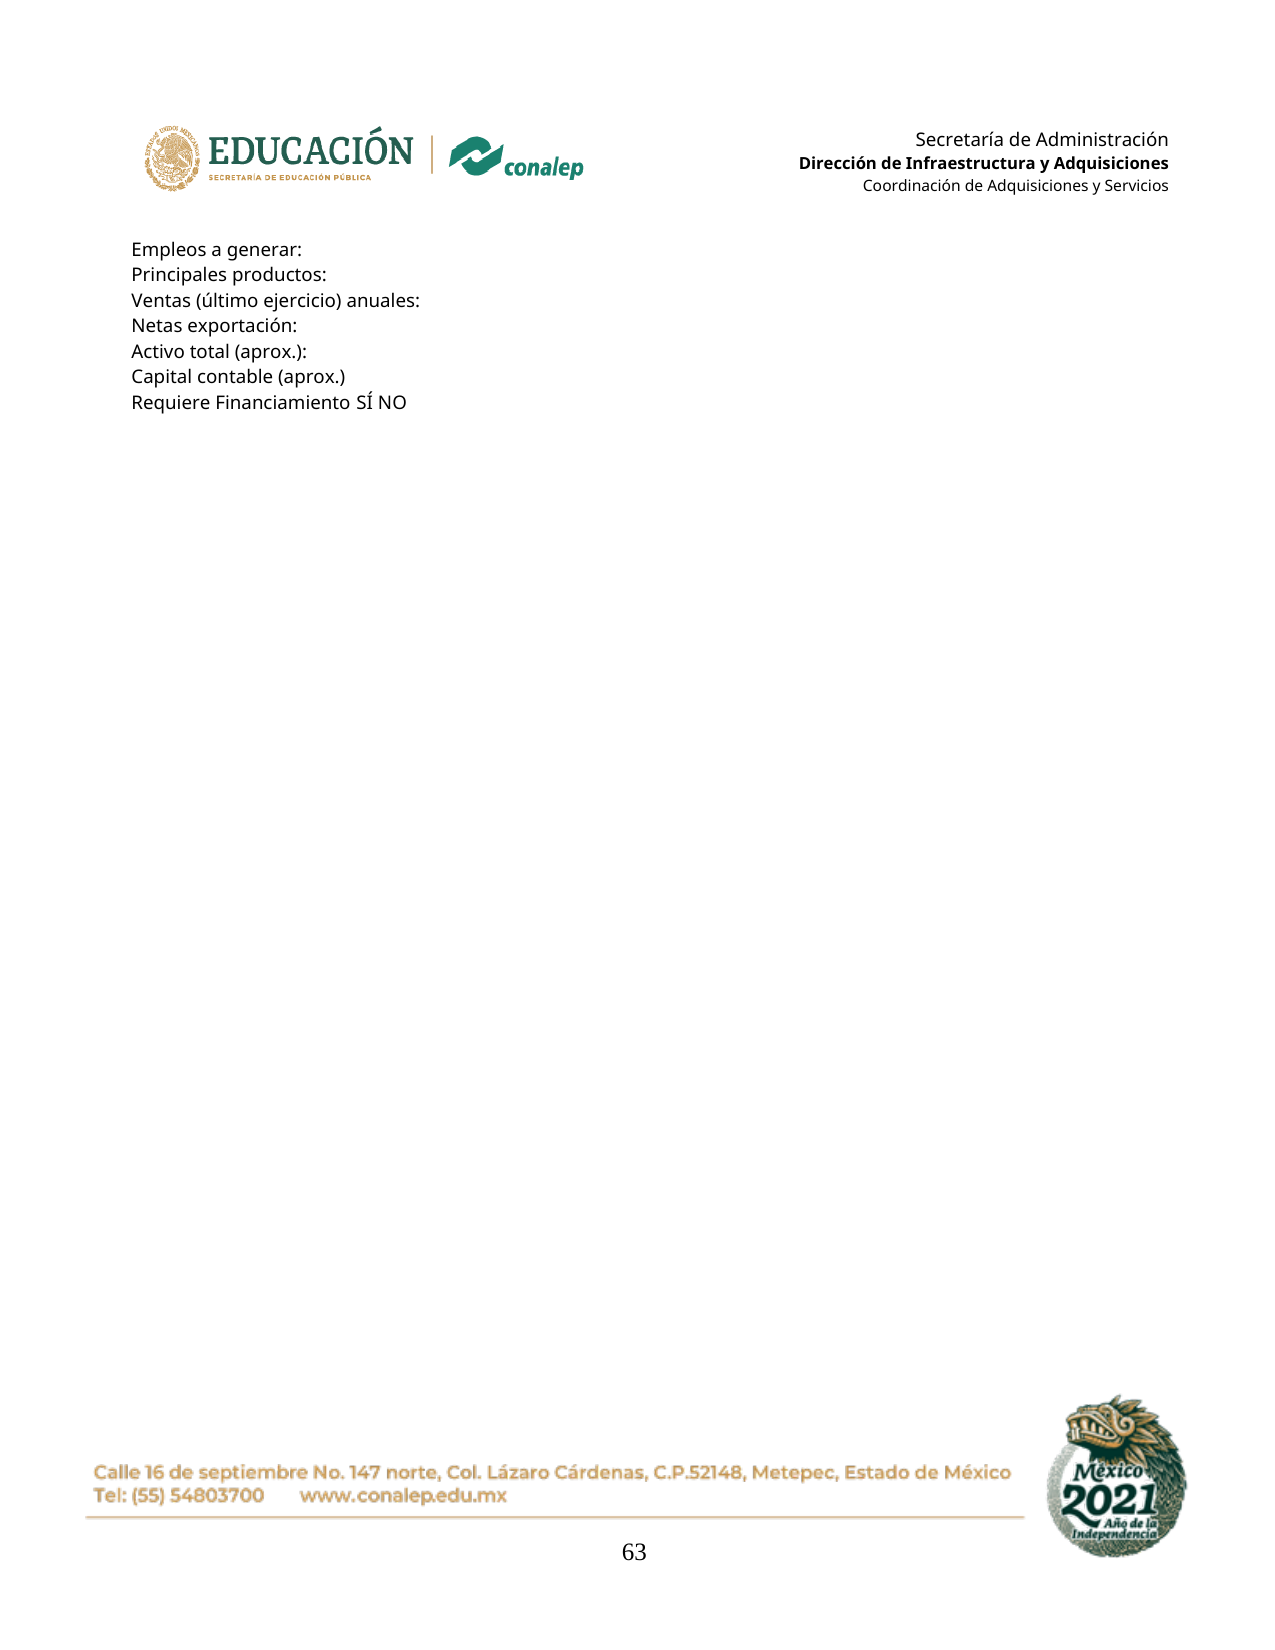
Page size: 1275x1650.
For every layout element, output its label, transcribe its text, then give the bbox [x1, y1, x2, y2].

picture [109, 110, 613, 209]
text Requiere Financiamiento SÍ NO [131, 389, 1137, 414]
text Principales productos: [131, 261, 1137, 287]
picture [20, 1375, 1257, 1592]
text Activo total (aprox.): [131, 338, 1137, 363]
text Ventas (último ejercicio) anuales: [131, 287, 1137, 312]
text Capital contable (aprox.) [131, 363, 1137, 389]
text Empleos a generar: [131, 236, 1137, 261]
text Netas exportación: [131, 312, 1137, 338]
